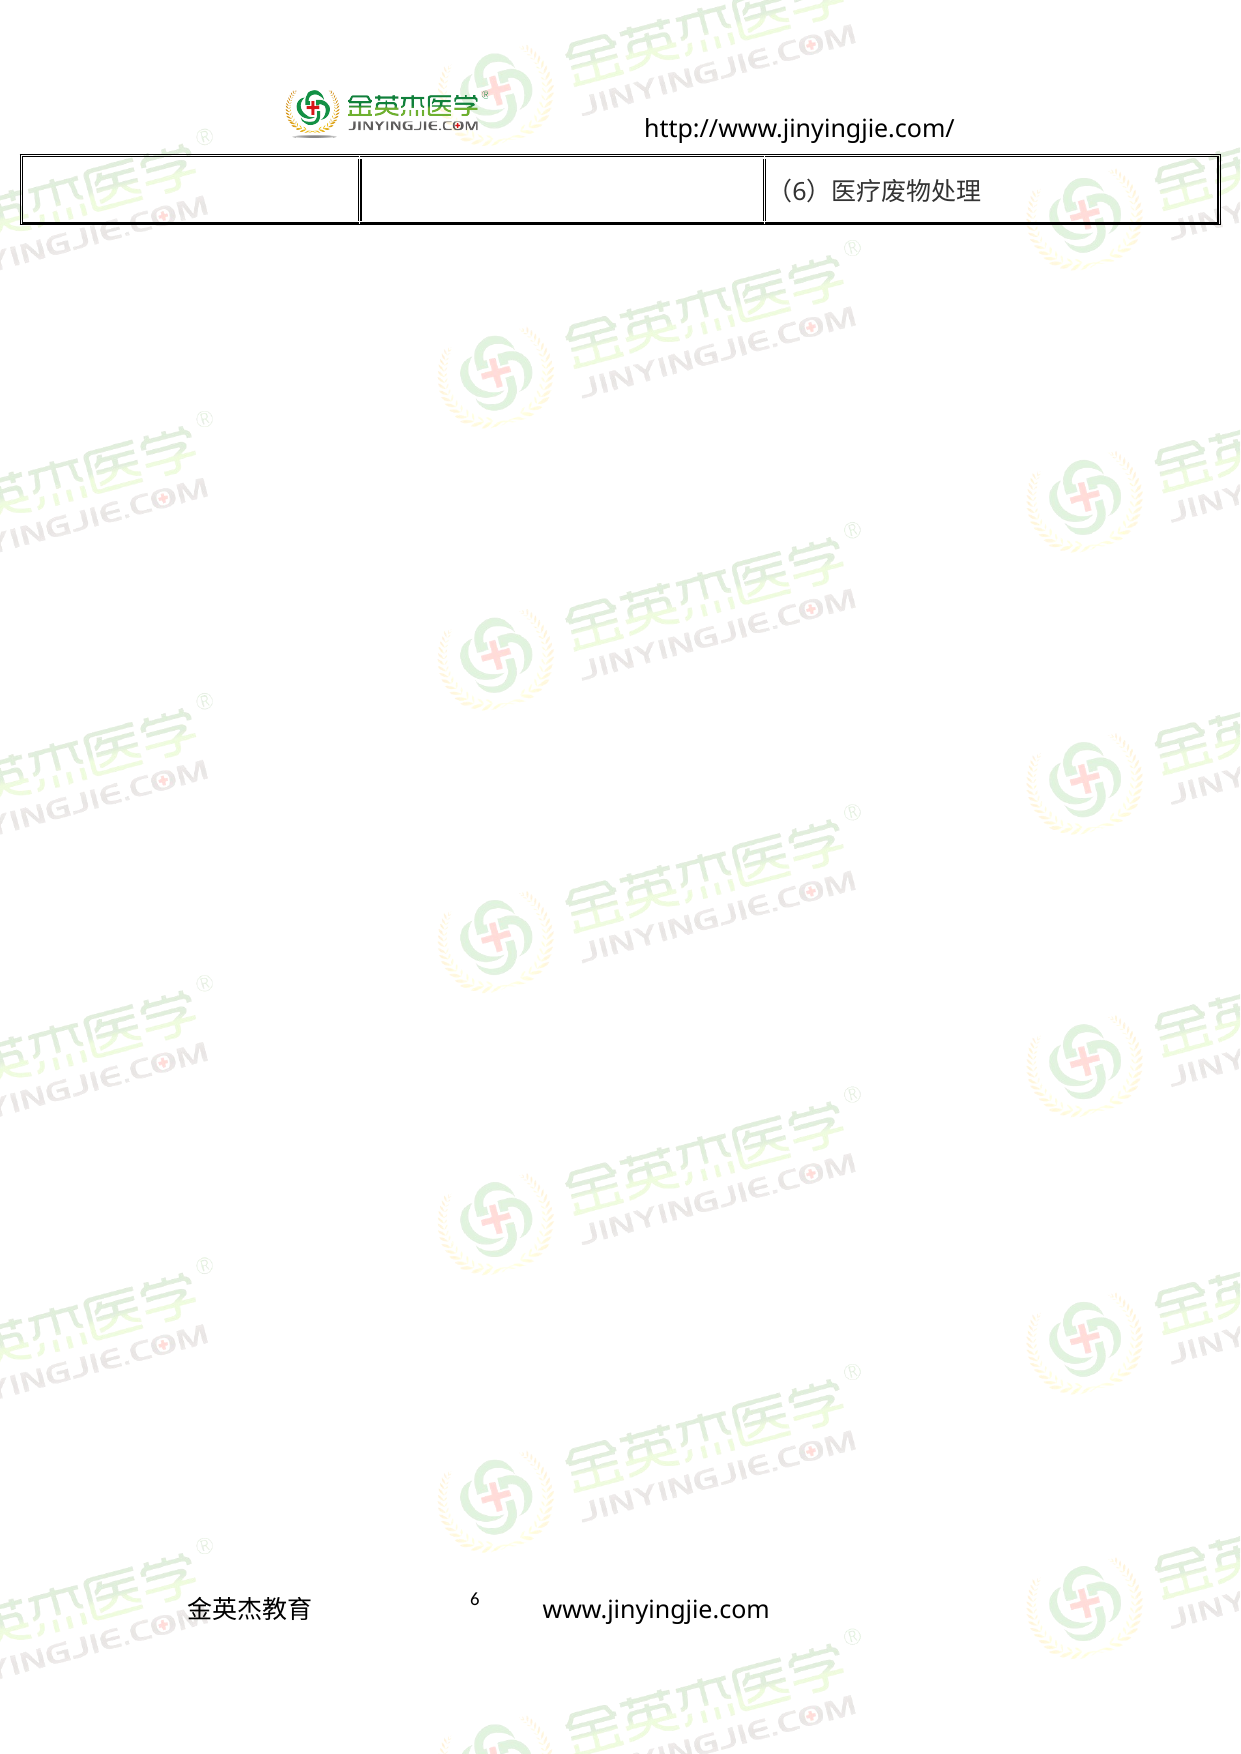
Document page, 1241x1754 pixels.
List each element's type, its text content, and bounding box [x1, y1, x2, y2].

table_cell （6）医疗废物处理 [765, 157, 1217, 222]
picture [285, 90, 489, 138]
table_cell [21, 155, 360, 222]
table_cell [360, 157, 765, 222]
